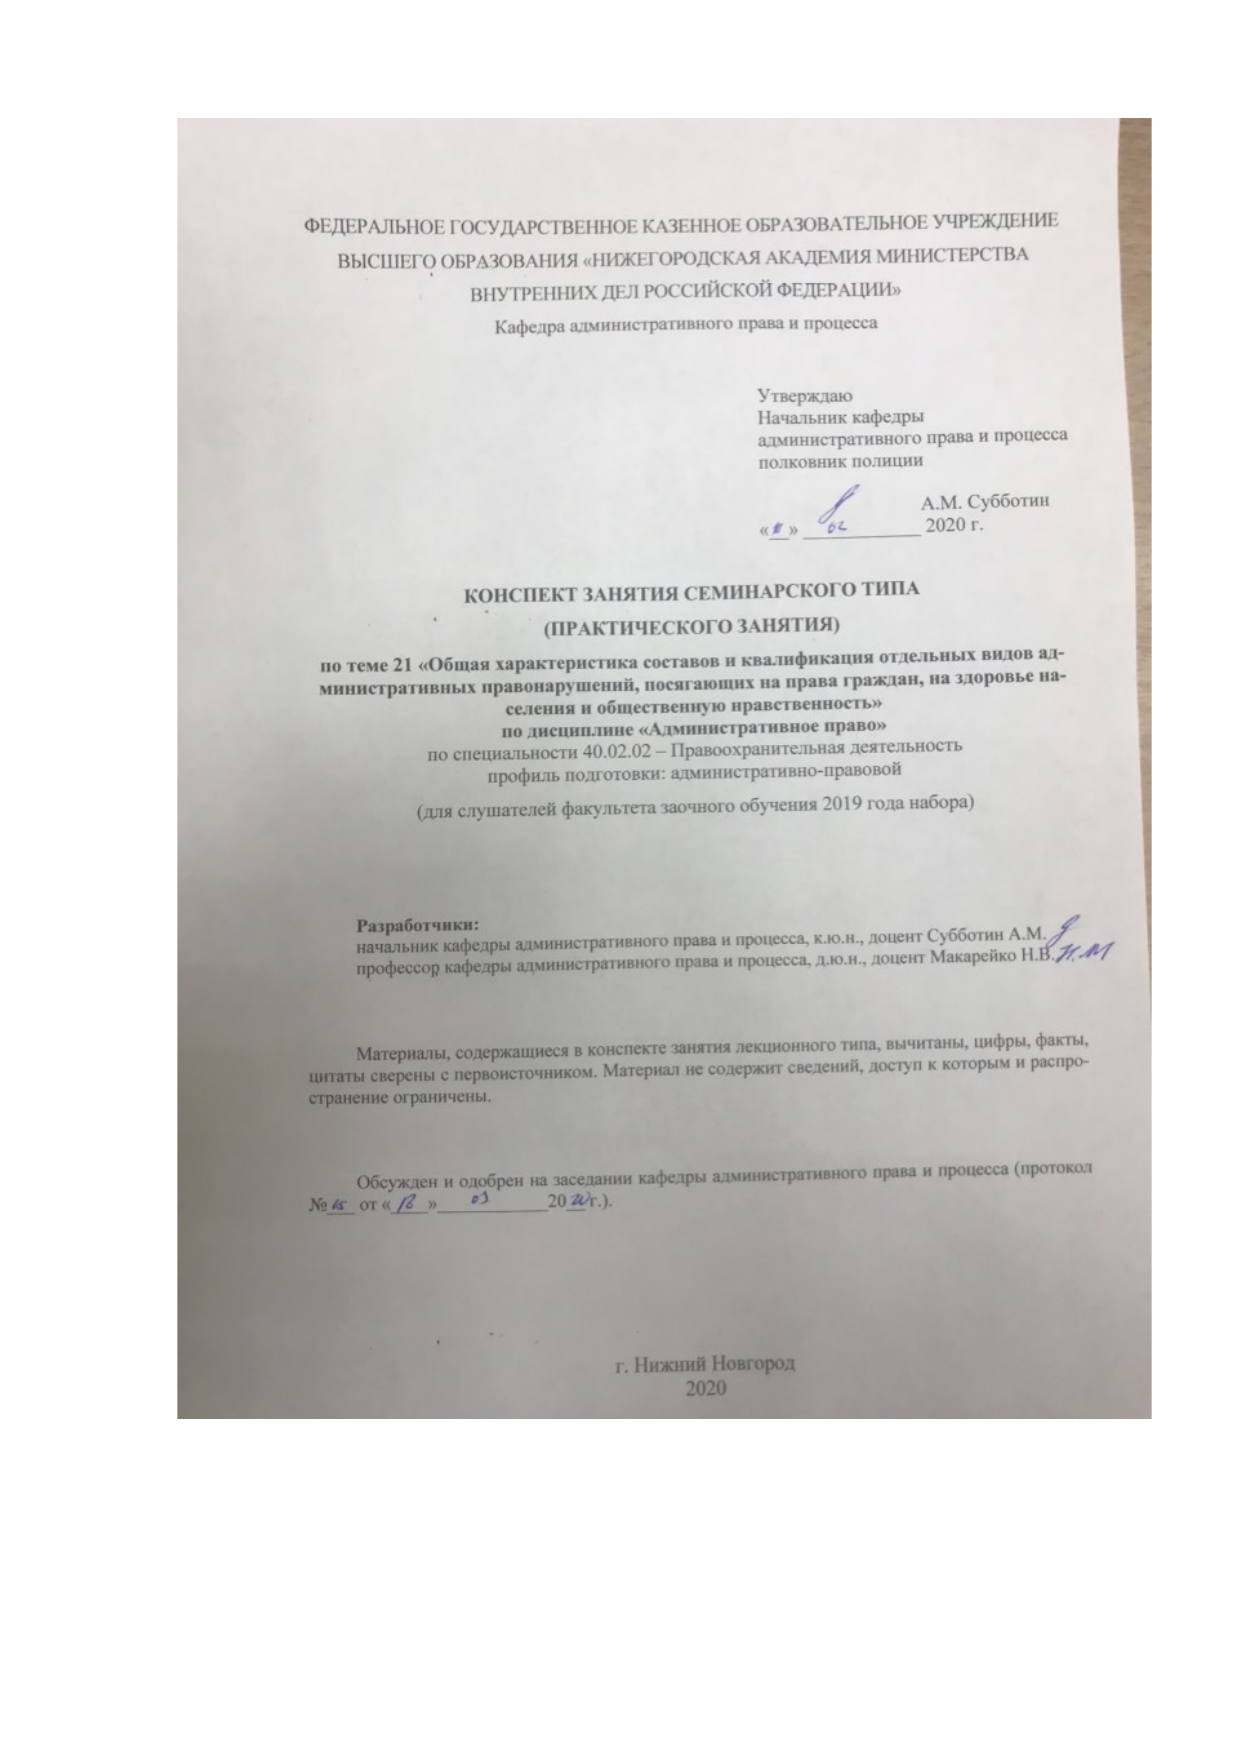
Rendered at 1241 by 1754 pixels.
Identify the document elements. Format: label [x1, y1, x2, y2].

picture [177, 118, 1152, 1419]
